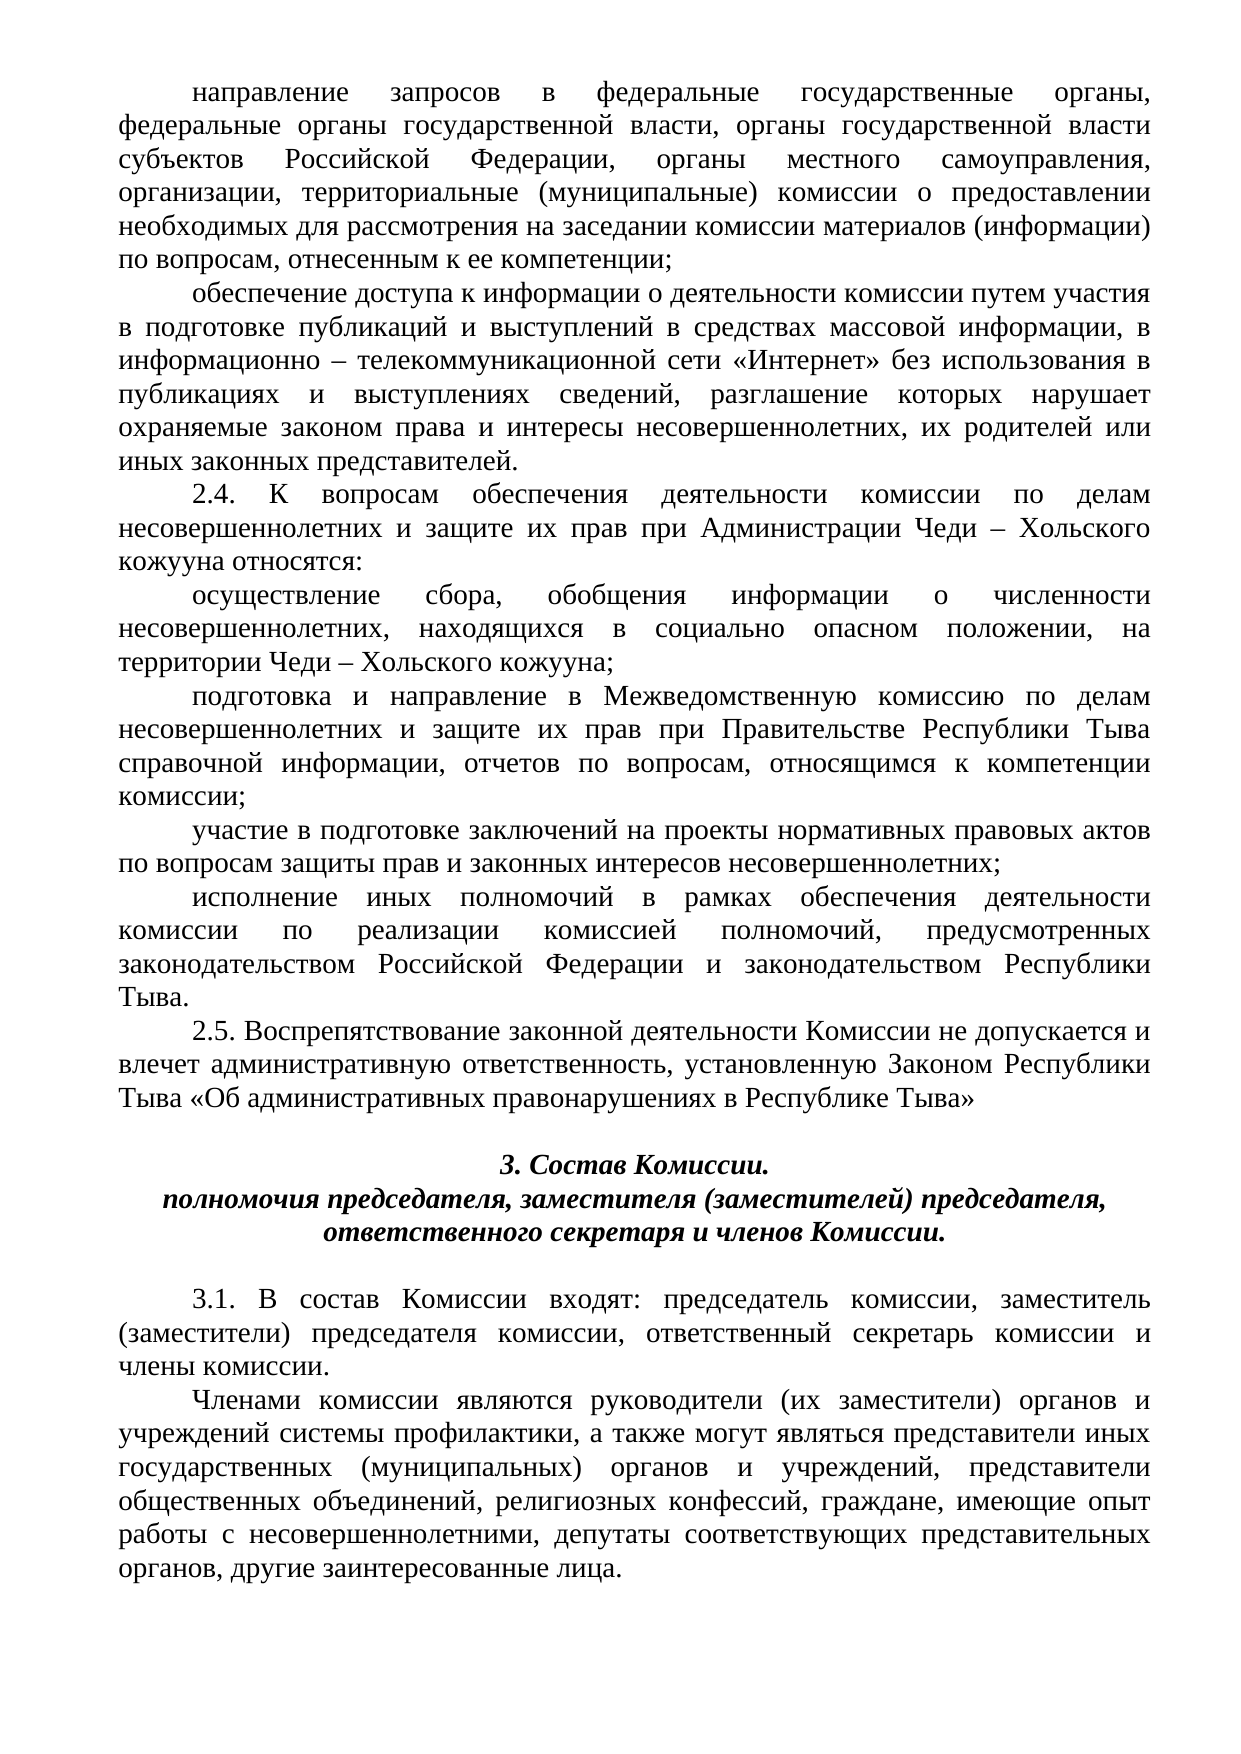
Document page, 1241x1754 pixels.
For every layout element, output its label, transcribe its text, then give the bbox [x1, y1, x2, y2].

text 3.1. В состав Комиссии входят: председатель комиссии, заместитель (заместители) председателя комиссии, ответственный секретарь комиссии и члены комиссии. [118, 1281, 1152, 1382]
text участие в подготовке заключений на проекты нормативных правовых актов по вопросам защиты прав и законных интересов несовершеннолетних; [118, 812, 1152, 879]
text 2.4. К вопросам обеспечения деятельности комиссии по делам несовершеннолетних и защите их прав при Администрации Чеди – Хольского кожууна относятся: [118, 476, 1152, 577]
text осуществление сбора, обобщения информации о численности несовершеннолетних, находящихся в социально опасном положении, на территории Чеди – Хольского кожууна; [118, 577, 1152, 678]
text полномочия председателя, заместителя (заместителей) председателя, [118, 1181, 1152, 1214]
text обеспечение доступа к информации о деятельности комиссии путем участия в подготовке публикаций и выступлений в средствах массовой информации, в информационно – телекоммуникационной сети «Интернет» без использования в публикациях и выступлениях сведений, разглашение которых нарушает охраняемые законом права и интересы несовершеннолетних, их родителей или иных законных представителей. [118, 275, 1152, 476]
text подготовка и направление в Межведомственную комиссию по делам несовершеннолетних и защите их прав при Правительстве Республики Тыва справочной информации, отчетов по вопросам, относящимся к компетенции комиссии; [118, 678, 1152, 812]
text исполнение иных полномочий в рамках обеспечения деятельности комиссии по реализации комиссией полномочий, предусмотренных законодательством Российской Федерации и законодательством Республики Тыва. [118, 879, 1152, 1013]
text 2.5. Воспрепятствование законной деятельности Комиссии не допускается и влечет административную ответственность, установленную Законом Республики Тыва «Об административных правонарушениях в Республике Тыва» [118, 1013, 1152, 1114]
text 3. Состав Комиссии. [118, 1147, 1152, 1181]
text Членами комиссии являются руководители (их заместители) органов и учреждений системы профилактики, а также могут являться представители иных государственных (муниципальных) органов и учреждений, представители общественных объединений, религиозных конфессий, граждане, имеющие опыт работы с несовершеннолетними, депутаты соответствующих представительных органов, другие заинтересованные лица. [118, 1382, 1152, 1583]
text ответственного секретаря и членов Комиссии. [118, 1214, 1152, 1248]
text направление запросов в федеральные государственные органы, федеральные органы государственной власти, органы государственной власти субъектов Российской Федерации, органы местного самоуправления, организации, территориальные (муниципальные) комиссии о предоставлении необходимых для рассмотрения на заседании комиссии материалов (информации) по вопросам, отнесенным к ее компетенции; [118, 74, 1152, 275]
